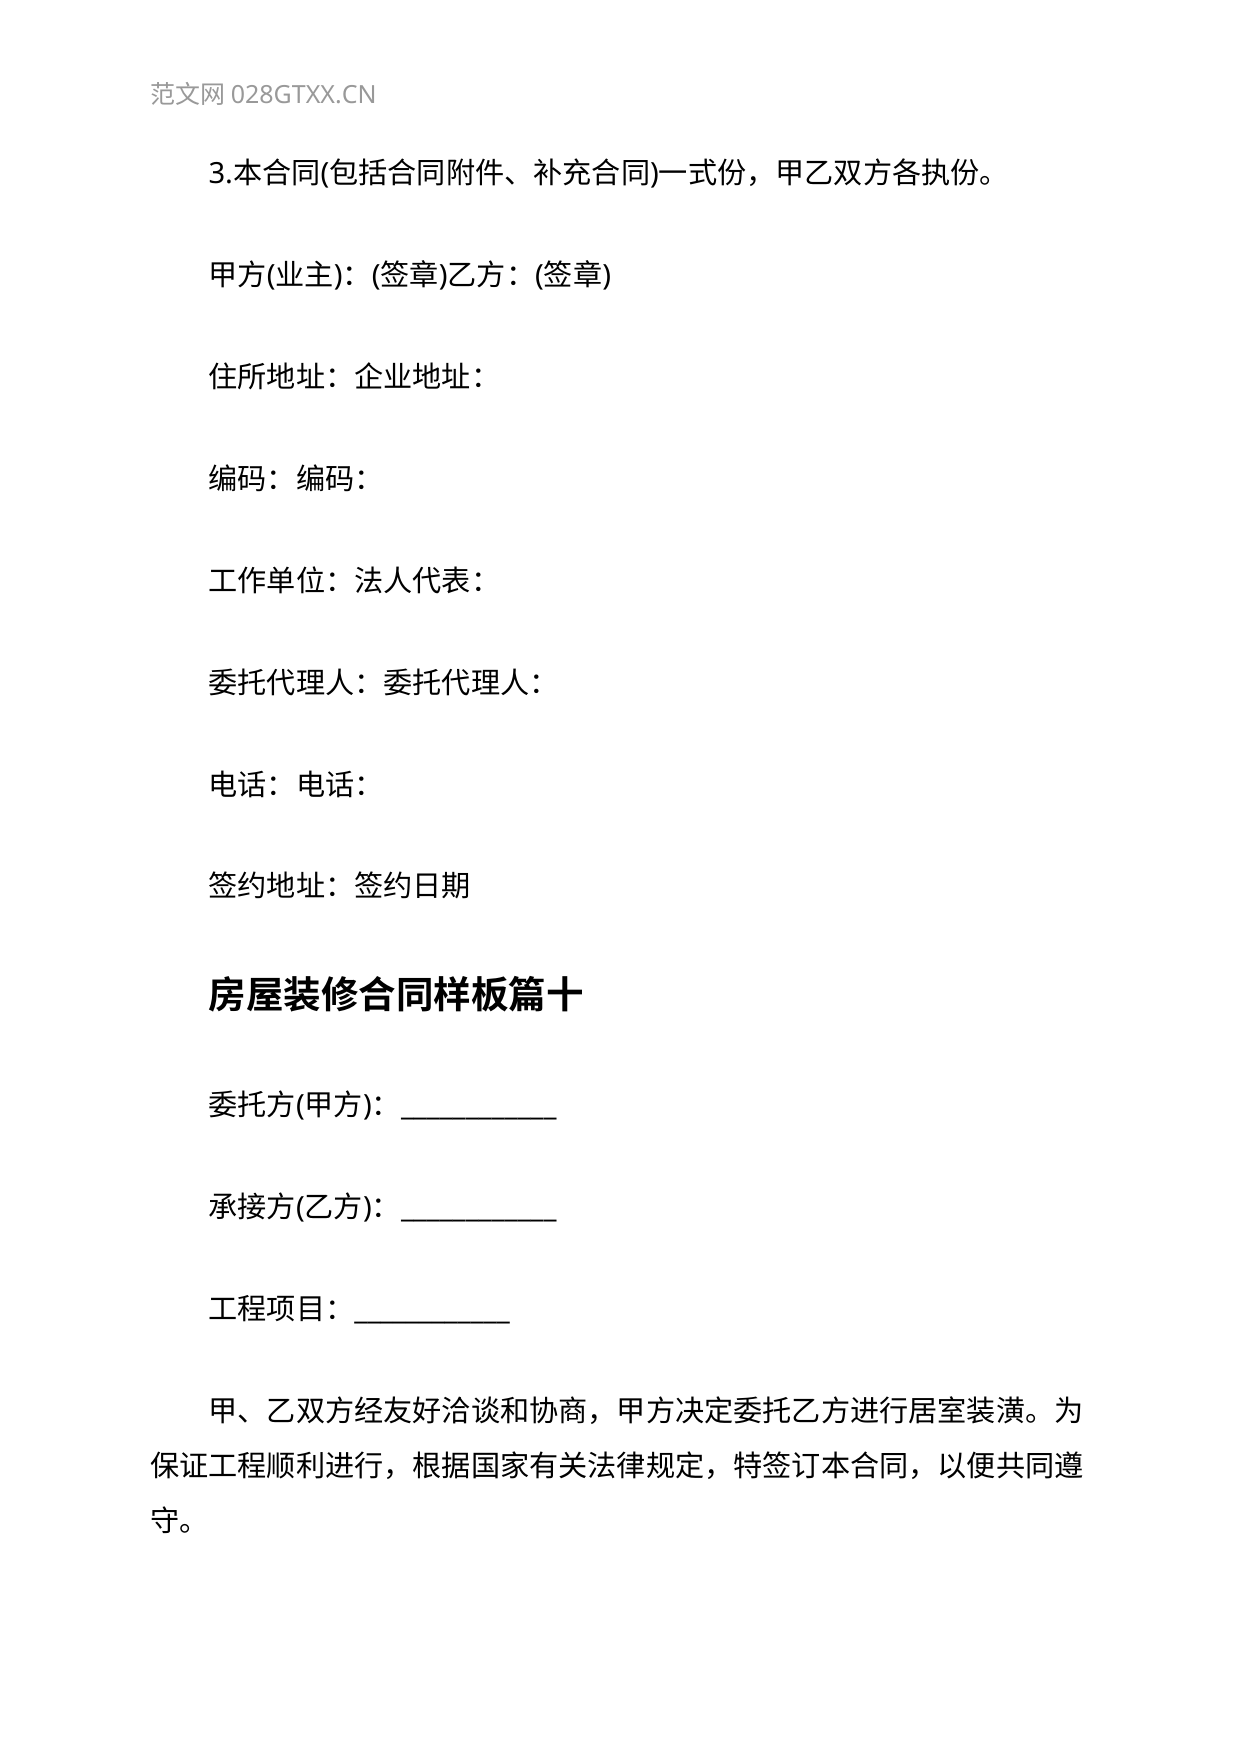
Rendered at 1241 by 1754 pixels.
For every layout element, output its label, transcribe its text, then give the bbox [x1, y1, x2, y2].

text 工作单位：法人代表： [150, 557, 1090, 600]
text 承接方(乙方)：____________ [150, 1184, 1090, 1226]
text 工程项目：____________ [150, 1286, 1090, 1328]
text 委托方(甲方)：____________ [150, 1082, 1090, 1124]
text 委托代理人：委托代理人： [150, 659, 1090, 702]
text 编码：编码： [150, 456, 1090, 498]
text 甲、乙双方经友好洽谈和协商，甲方决定委托乙方进行居室装潢。为保证工程顺利进行，根据国家有关法律规定，特签订本合同，以便共同遵守。 [150, 1388, 1090, 1540]
text 房屋装修合同样板篇十 [150, 964, 1090, 1019]
text 电话：电话： [150, 761, 1090, 803]
text 签约地址：签约日期 [150, 863, 1090, 905]
text 甲方(业主)：(签章)乙方：(签章) [150, 252, 1090, 294]
text 3.本合同(包括合同附件、补充合同)一式份，甲乙双方各执份。 [150, 150, 1090, 192]
text 住所地址：企业地址： [150, 354, 1090, 396]
